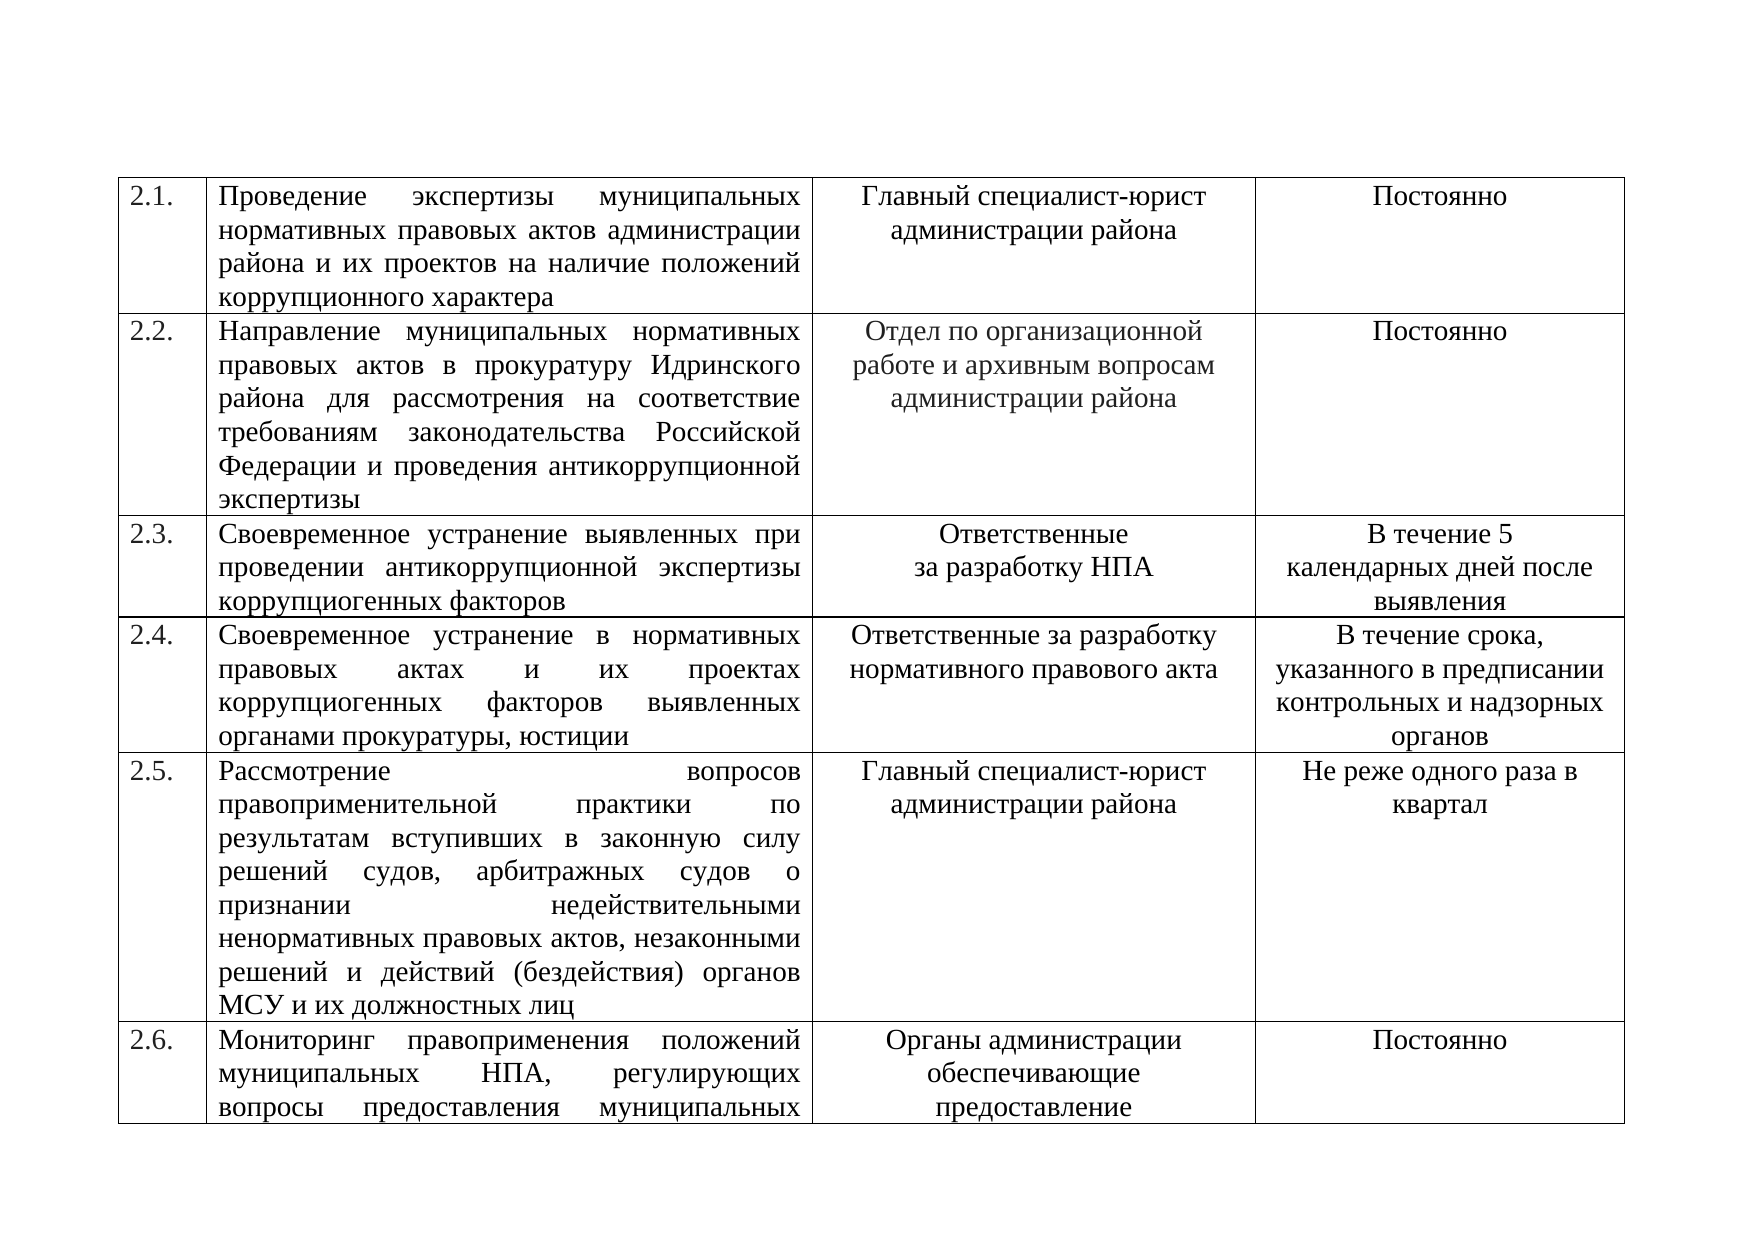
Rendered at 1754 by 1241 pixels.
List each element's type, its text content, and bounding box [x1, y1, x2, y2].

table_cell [813, 1022, 1255, 1123]
table_cell Не реже одного раза в квартал [1256, 753, 1624, 1021]
table_cell Своевременное устранение выявленных при проведении антикоррупционной экспертизы коррупциогенных факторов [207, 516, 812, 616]
table_cell Рассмотрение вопросов правоприменительной практики по результатам вступивших в законную силу решений судов, арбитражных судов о признании недействительными ненормативных правовых актов, незаконными решений и действий (бездействия) органов МСУ и их должностных лиц [207, 753, 812, 1021]
table_cell Главный специалист-юрист администрации района [813, 178, 1255, 312]
table_cell 2.2. [119, 314, 206, 515]
table_cell 2.6. [119, 1022, 206, 1123]
table_cell Постоянно [1256, 1022, 1624, 1123]
table_cell 2.1. [119, 178, 206, 312]
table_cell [207, 1022, 812, 1123]
table_cell Ответственные за разработку НПА [813, 516, 1255, 616]
table_cell Своевременное устранение в нормативных правовых актах и их проектах коррупциогенных факторов выявленных органами прокуратуры, юстиции [207, 618, 812, 752]
table_cell В течение 5 календарных дней после выявления [1256, 516, 1624, 616]
table_cell Постоянно [1256, 314, 1624, 515]
table_cell Постоянно [1256, 178, 1624, 312]
table_cell В течение срока, указанного в предписании контрольных и надзорных органов [1256, 618, 1624, 752]
table_cell Главный специалист-юрист администрации района [813, 753, 1255, 1021]
table_cell Проведение экспертизы муниципальных нормативных правовых актов администрации района и их проектов на наличие положений коррупционного характера [207, 178, 812, 312]
table_cell 2.3. [119, 516, 206, 616]
table_cell Отдел по организационной работе и архивным вопросам администрации района [813, 314, 1255, 515]
table_cell 2.5. [119, 753, 206, 1021]
table_cell 2.4. [119, 618, 206, 752]
table_cell Направление муниципальных нормативных правовых актов в прокуратуру Идринского района для рассмотрения на соответствие требованиям законодательства Российской Федерации и проведения антикоррупционной экспертизы [207, 314, 812, 515]
table_cell Ответственные за разработку нормативного правового акта [813, 618, 1255, 752]
